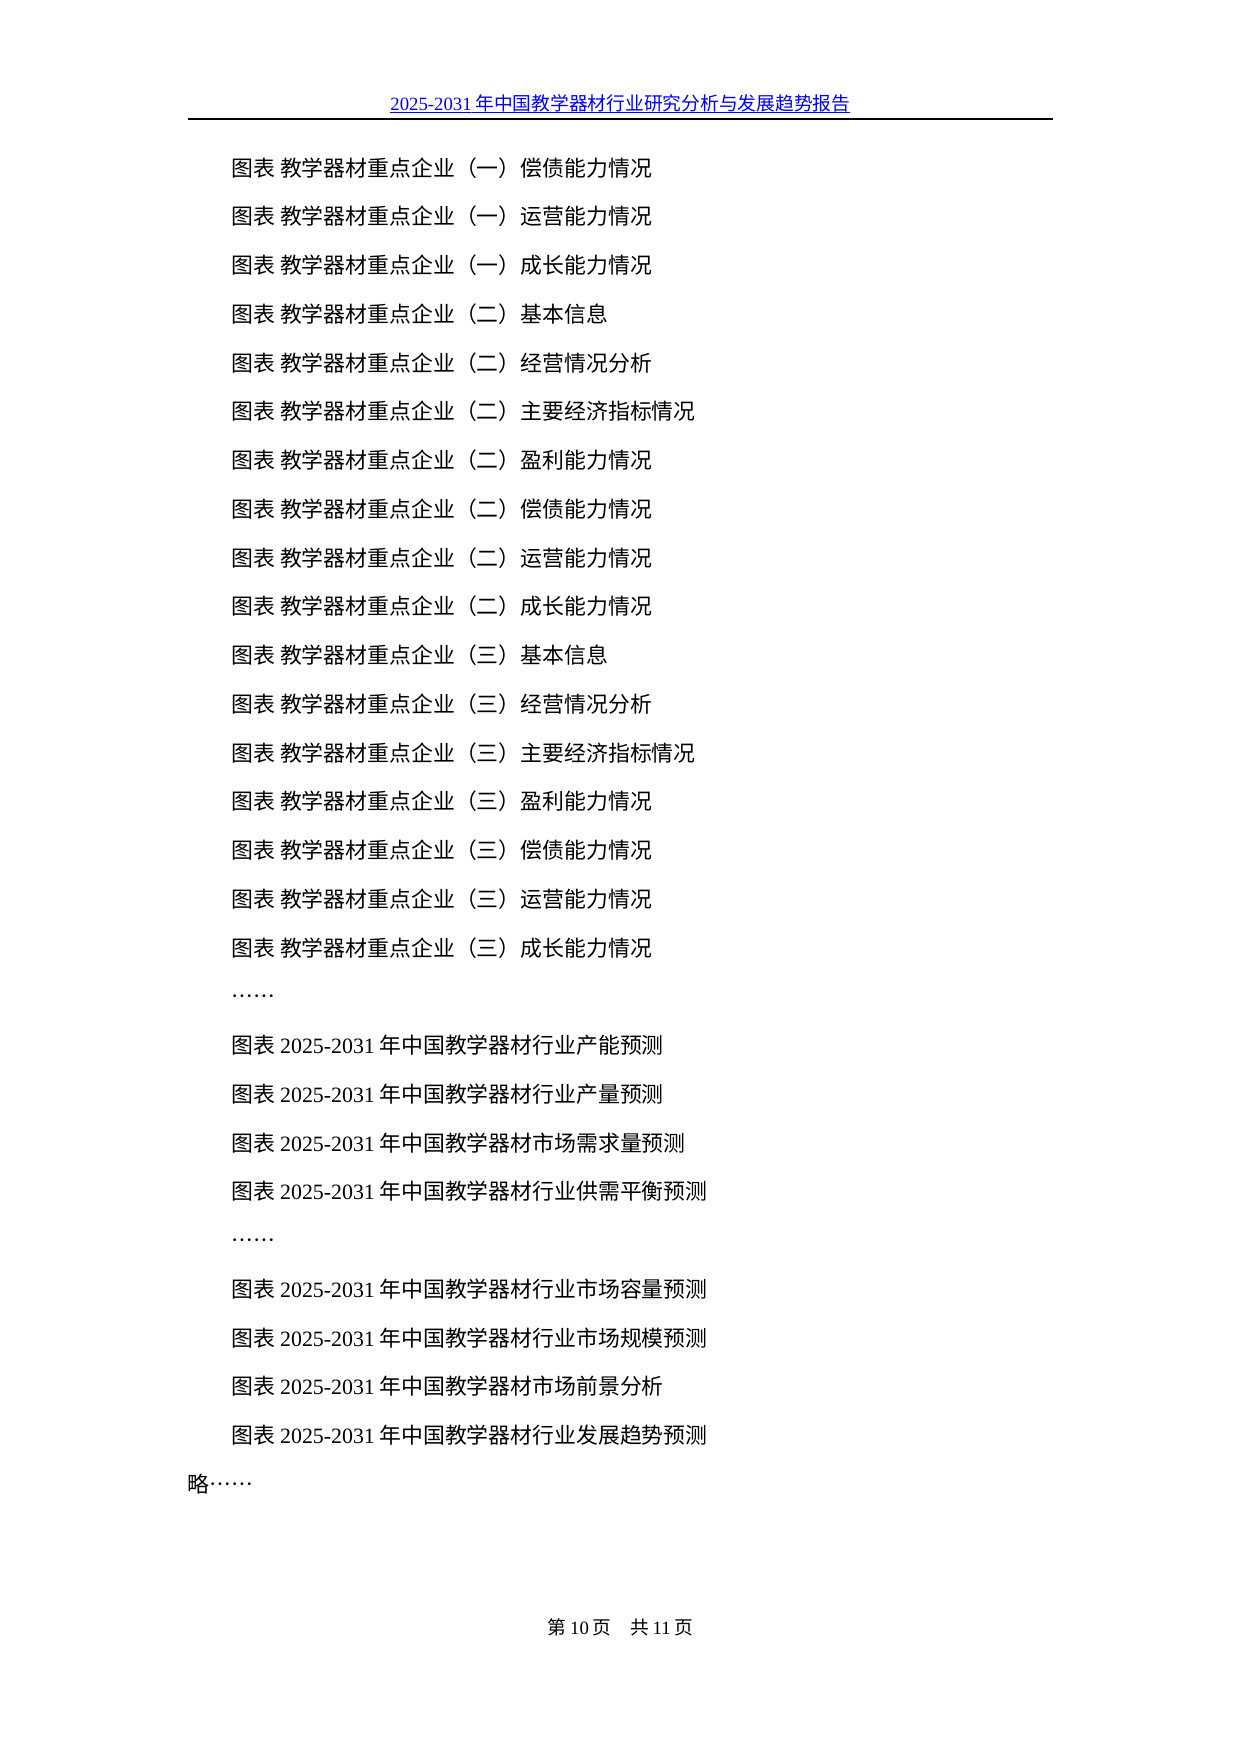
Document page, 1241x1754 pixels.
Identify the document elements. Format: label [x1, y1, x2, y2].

text [187, 150, 1053, 1499]
